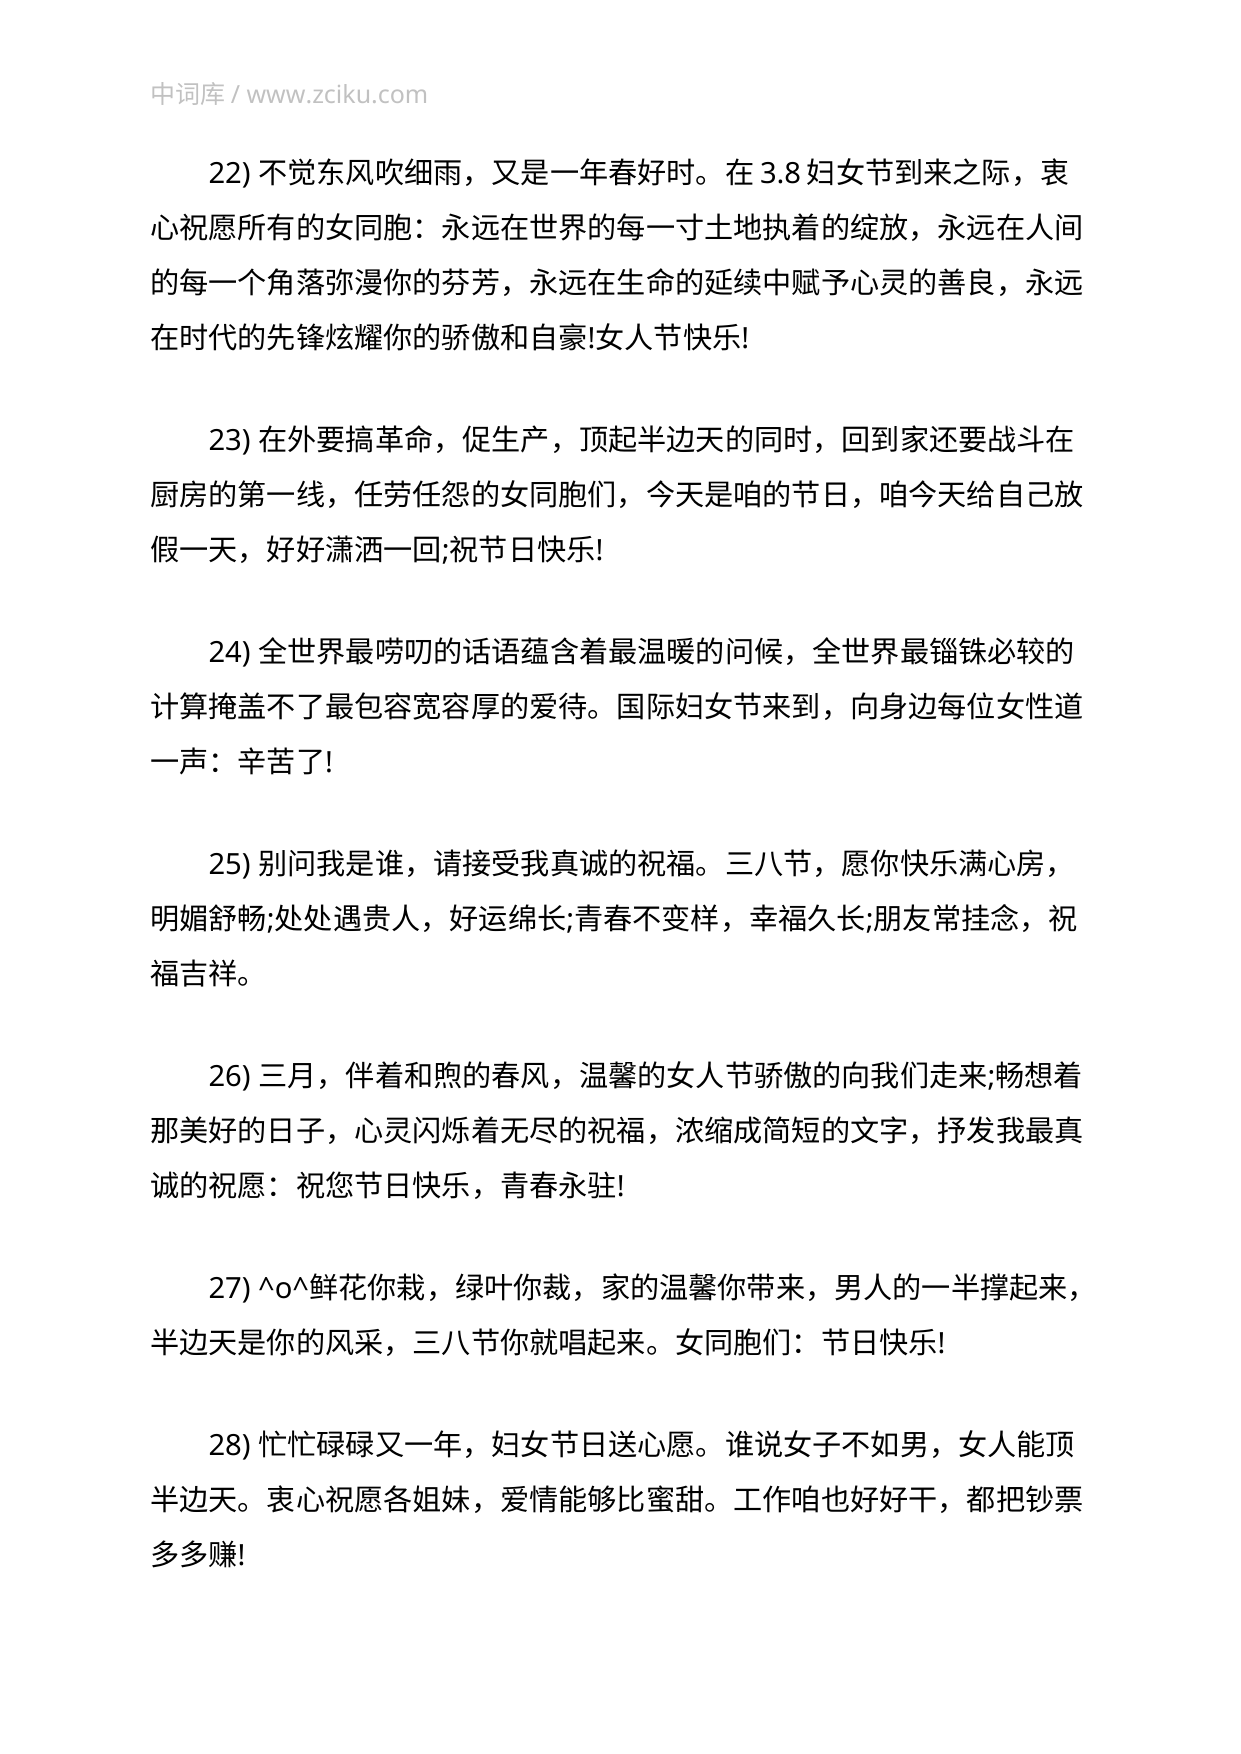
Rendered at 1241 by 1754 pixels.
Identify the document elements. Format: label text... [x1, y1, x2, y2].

text 24) 全世界最唠叨的话语蕴含着最温暖的问候，全世界最锱铢必较的计算掩盖不了最包容宽容厚的爱待。国际妇女节来到，向身边每位女性道一声：辛苦了! [150, 629, 1090, 781]
text 25) 别问我是谁，请接受我真诚的祝福。三八节，愿你快乐满心房，明媚舒畅;处处遇贵人，好运绵长;青春不变样，幸福久长;朋友常挂念，祝福吉祥。 [150, 841, 1090, 993]
text 22) 不觉东风吹细雨，又是一年春好时。在3.8妇女节到来之际，衷心祝愿所有的女同胞：永远在世界的每一寸土地执着的绽放，永远在人间的每一个角落弥漫你的芬芳，永远在生命的延续中赋予心灵的善良，永远在时代的先锋炫耀你的骄傲和自豪!女人节快乐! [150, 150, 1090, 357]
text 27) ^o^鲜花你栽，绿叶你裁，家的温馨你带来，男人的一半撑起来，半边天是你的风采，三八节你就唱起来。女同胞们：节日快乐! [150, 1264, 1090, 1362]
text 28) 忙忙碌碌又一年，妇女节日送心愿。谁说女子不如男，女人能顶半边天。衷心祝愿各姐妹，爱情能够比蜜甜。工作咱也好好干，都把钞票多多赚! [150, 1421, 1090, 1573]
text 26) 三月，伴着和煦的春风，温馨的女人节骄傲的向我们走来;畅想着那美好的日子，心灵闪烁着无尽的祝福，浓缩成简短的文字，抒发我最真诚的祝愿：祝您节日快乐，青春永驻! [150, 1052, 1090, 1204]
text 23) 在外要搞革命，促生产，顶起半边天的同时，回到家还要战斗在厨房的第一线，任劳任怨的女同胞们，今天是咱的节日，咱今天给自己放假一天，好好潇洒一回;祝节日快乐! [150, 417, 1090, 569]
